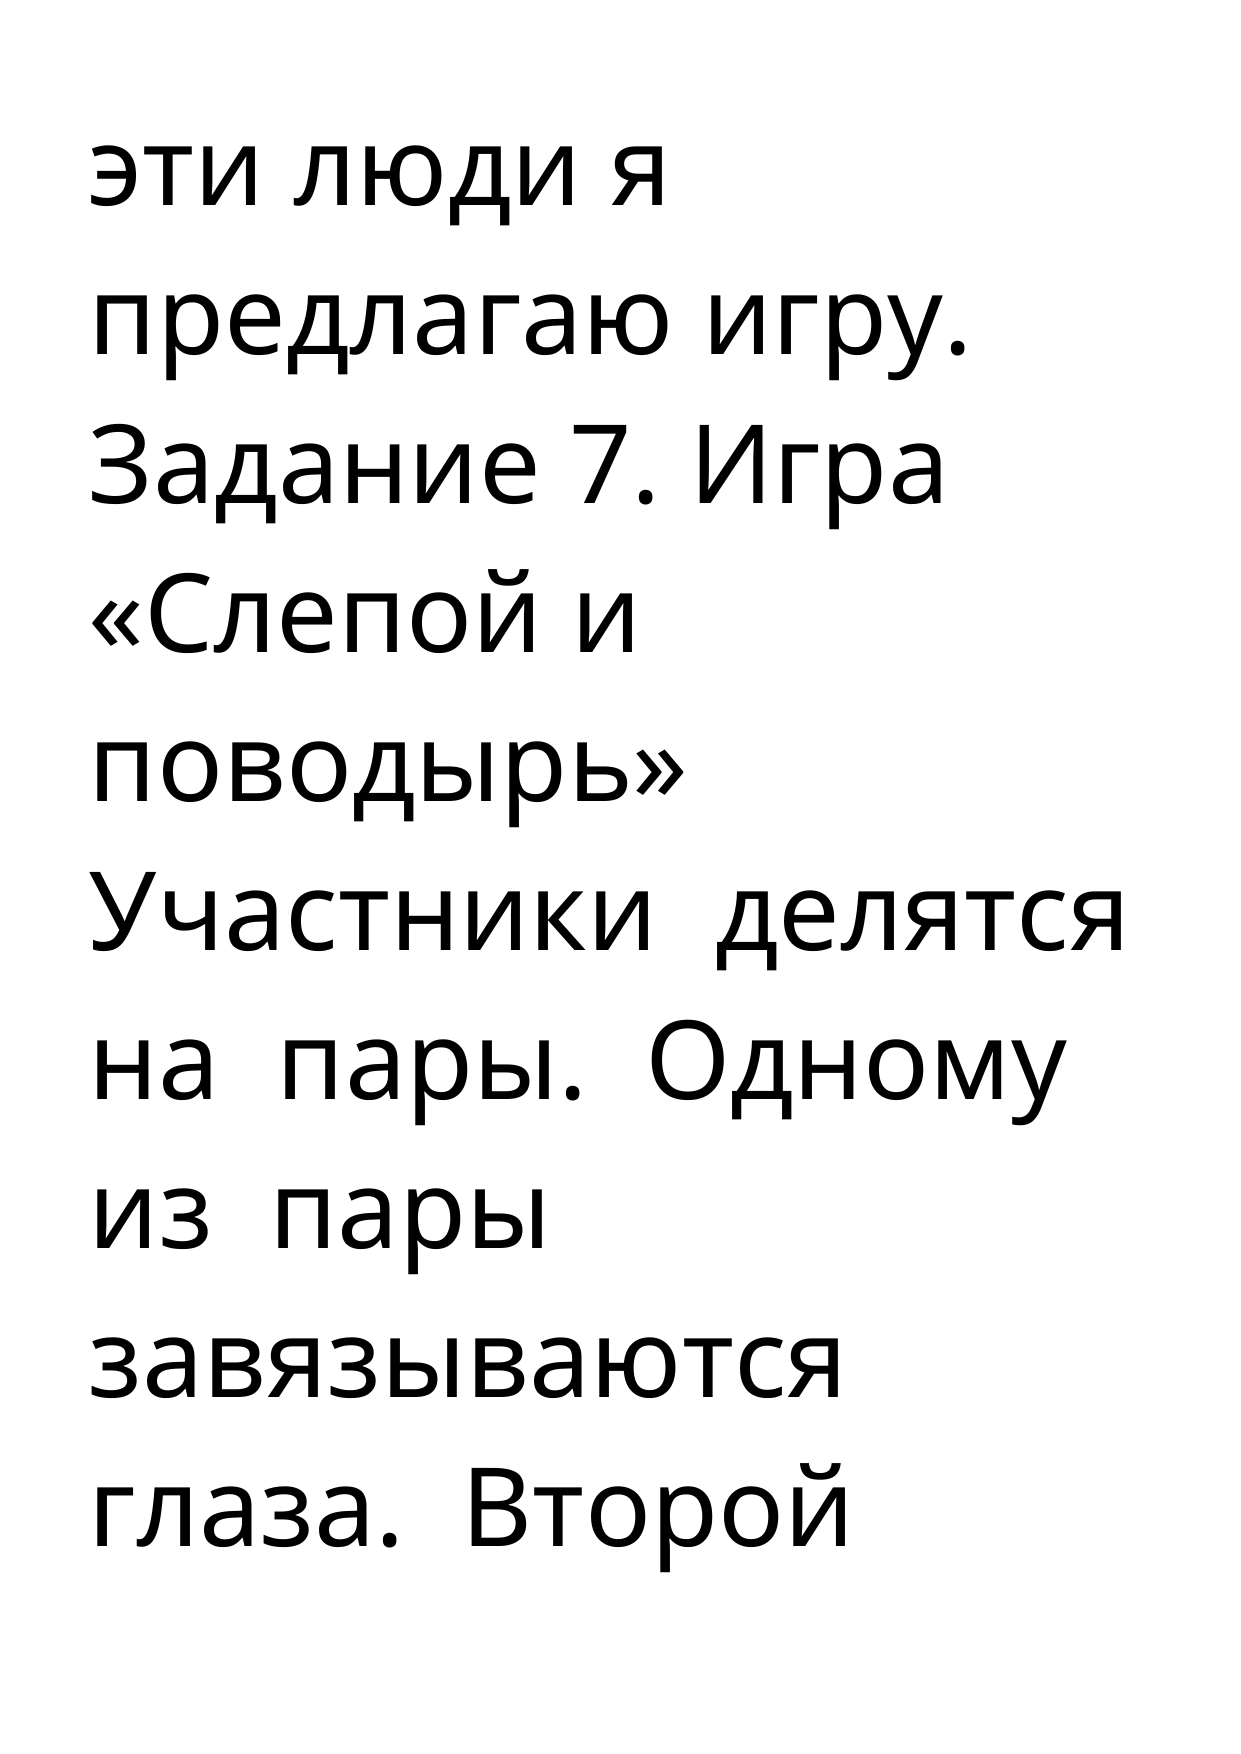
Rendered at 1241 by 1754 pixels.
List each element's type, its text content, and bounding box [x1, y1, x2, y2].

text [89, 89, 1167, 387]
text Участники делятся на пары. Одному из пары завязываются глаза. Второй [89, 833, 1167, 1578]
text Задание 7. Игра «Слепой и поводырь» [89, 387, 1167, 833]
